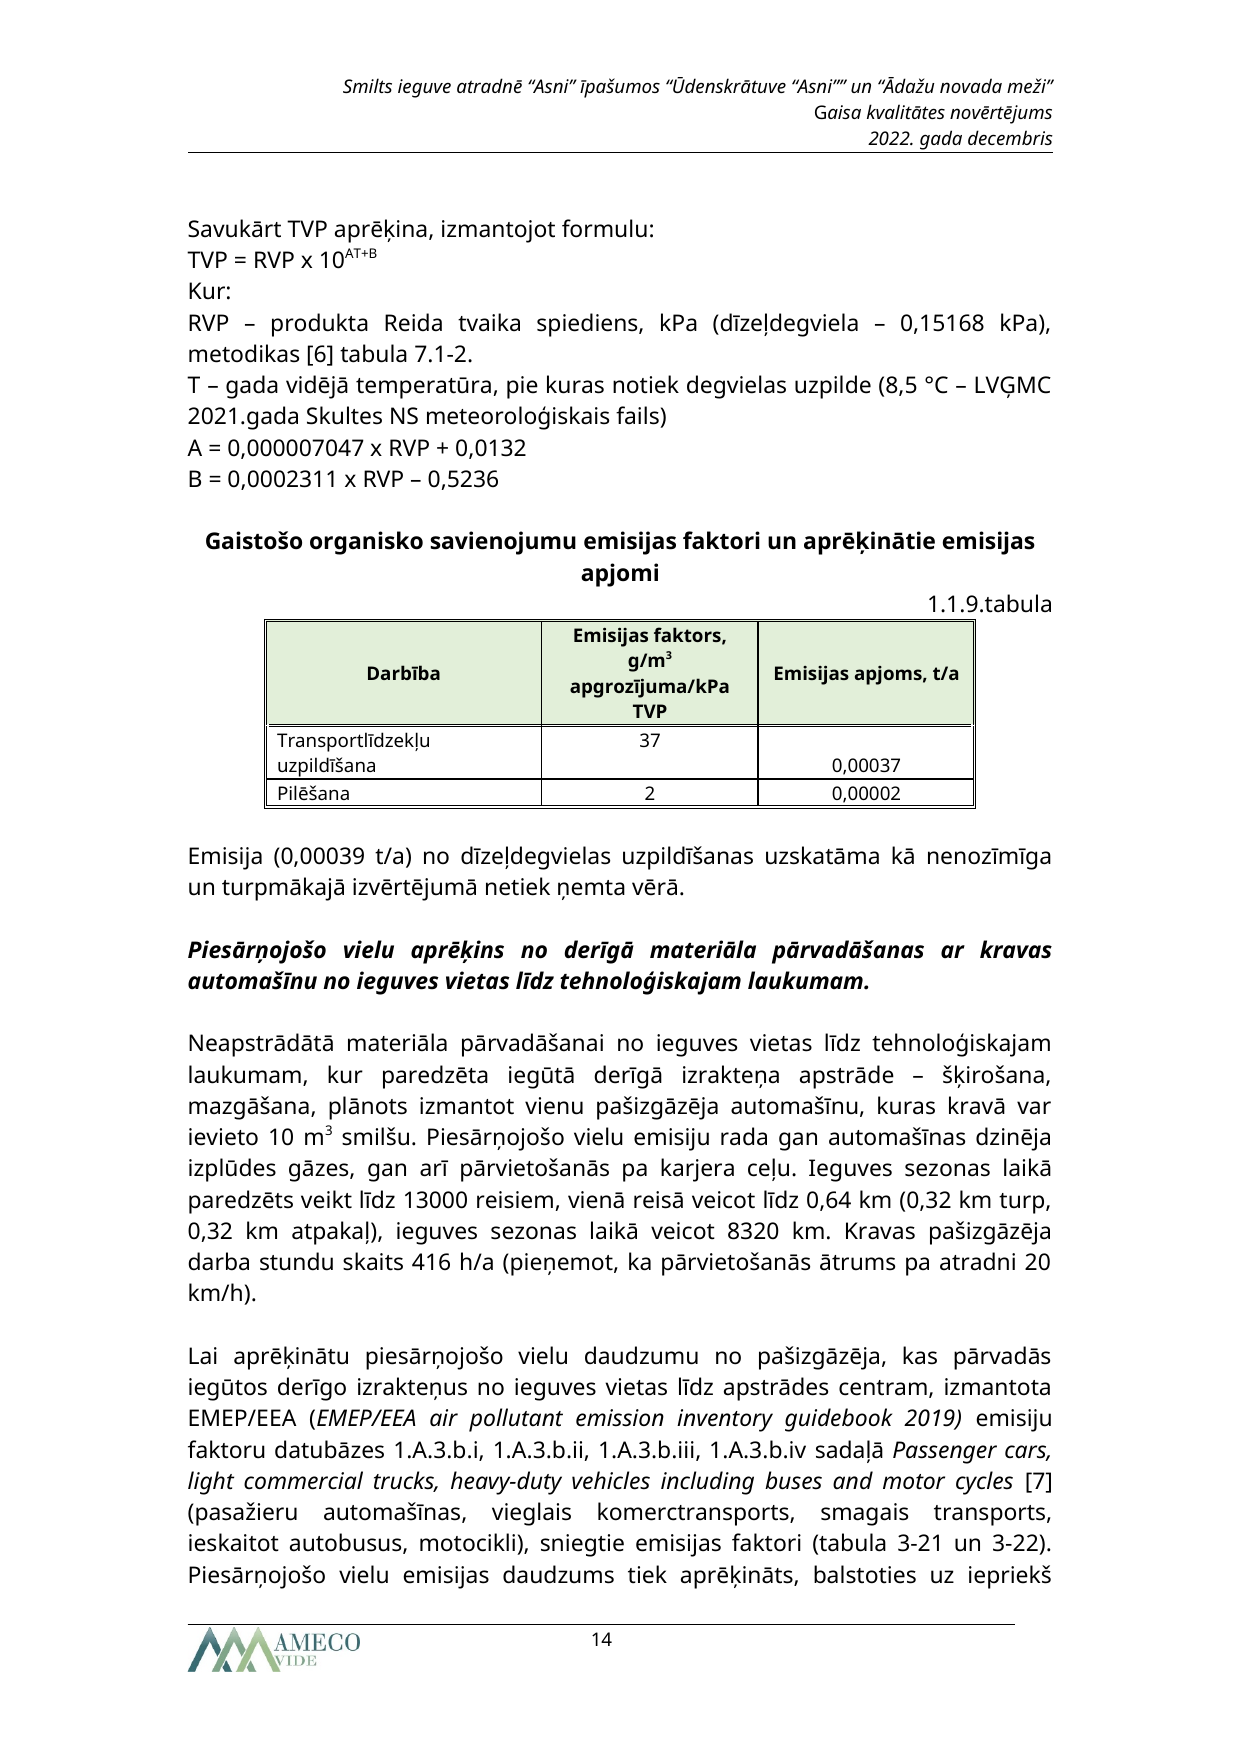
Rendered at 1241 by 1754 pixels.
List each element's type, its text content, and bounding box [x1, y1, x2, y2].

text B = 0,0002311 x RVP – 0,5236 [187, 463, 1053, 494]
table_header Emisijas faktors, g/m3 apgrozījuma/kPa TVP [542, 622, 757, 724]
table_header Darbība [267, 622, 541, 724]
text Neapstrādātā materiāla pārvadāšanai no ieguves vietas līdz tehnoloģiskajam laukumam, kur paredzēta iegūtā derīgā izrakteņa apstrāde – šķirošana, mazgāšana, plānots izmantot vienu pašizgāzēja automašīnu, kuras kravā var ievieto 10 m3 smilšu. Piesārņojošo vielu emisiju rada gan automašīnas dzinēja izplūdes gāzes, gan arī pārvietošanās pa karjera ceļu. Ieguves sezonas laikā paredzēts veikt līdz 13000 reisiem, vienā reisā veicot līdz 0,64 km (0,32 km turp, 0,32 km atpakaļ), ieguves sezonas laikā veicot 8320 km. Kravas pašizgāzēja darba stundu skaits 416 h/a (pieņemot, ka pārvietošanās ātrums pa atradni 20 km/h). [187, 1027, 1053, 1308]
text Gaistošo organisko savienojumu emisijas faktori un aprēķinātie emisijas apjomi [187, 525, 1053, 588]
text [187, 1340, 1053, 1590]
table_cell 0,00002 [759, 780, 973, 805]
table_cell 37 [542, 727, 757, 778]
text 1.1.9.tabula [187, 588, 1053, 619]
text Piesārņojošo vielu aprēķins no derīgā materiāla pārvadāšanas ar kravas automašīnu no ieguves vietas līdz tehnoloģiskajam laukumam. [187, 933, 1053, 996]
text Kur: [187, 275, 1053, 306]
table_cell 0,00037 [759, 724, 975, 778]
picture [187, 1627, 360, 1672]
table_cell 2 [542, 780, 757, 805]
text Emisija (0,00039 t/a) no dīzeļdegvielas uzpildīšanas uzskatāma kā nenozīmīga un turpmākajā izvērtējumā netiek ņemta vērā. [187, 840, 1053, 902]
table_cell Transportlīdzekļu uzpildīšana [266, 724, 541, 778]
text RVP – produkta Reida tvaika spiediens, kPa (dīzeļdegviela – 0,15168 kPa), metodikas [6] tabula 7.1-2. [187, 306, 1053, 369]
text T – gada vidējā temperatūra, pie kuras notiek degvielas uzpilde (8,5 °C – LVĢMC 2021.gada Skultes NS meteoroloģiskais fails) [187, 369, 1053, 431]
text A = 0,000007047 x RVP + 0,0132 [187, 431, 1053, 463]
table_cell Pilēšana [267, 780, 541, 805]
text Savukārt TVP aprēķina, izmantojot formulu: [187, 213, 1053, 244]
table_header Emisijas apjoms, t/a [759, 622, 973, 724]
text TVP = RVP x 10AT+B [187, 244, 1053, 275]
